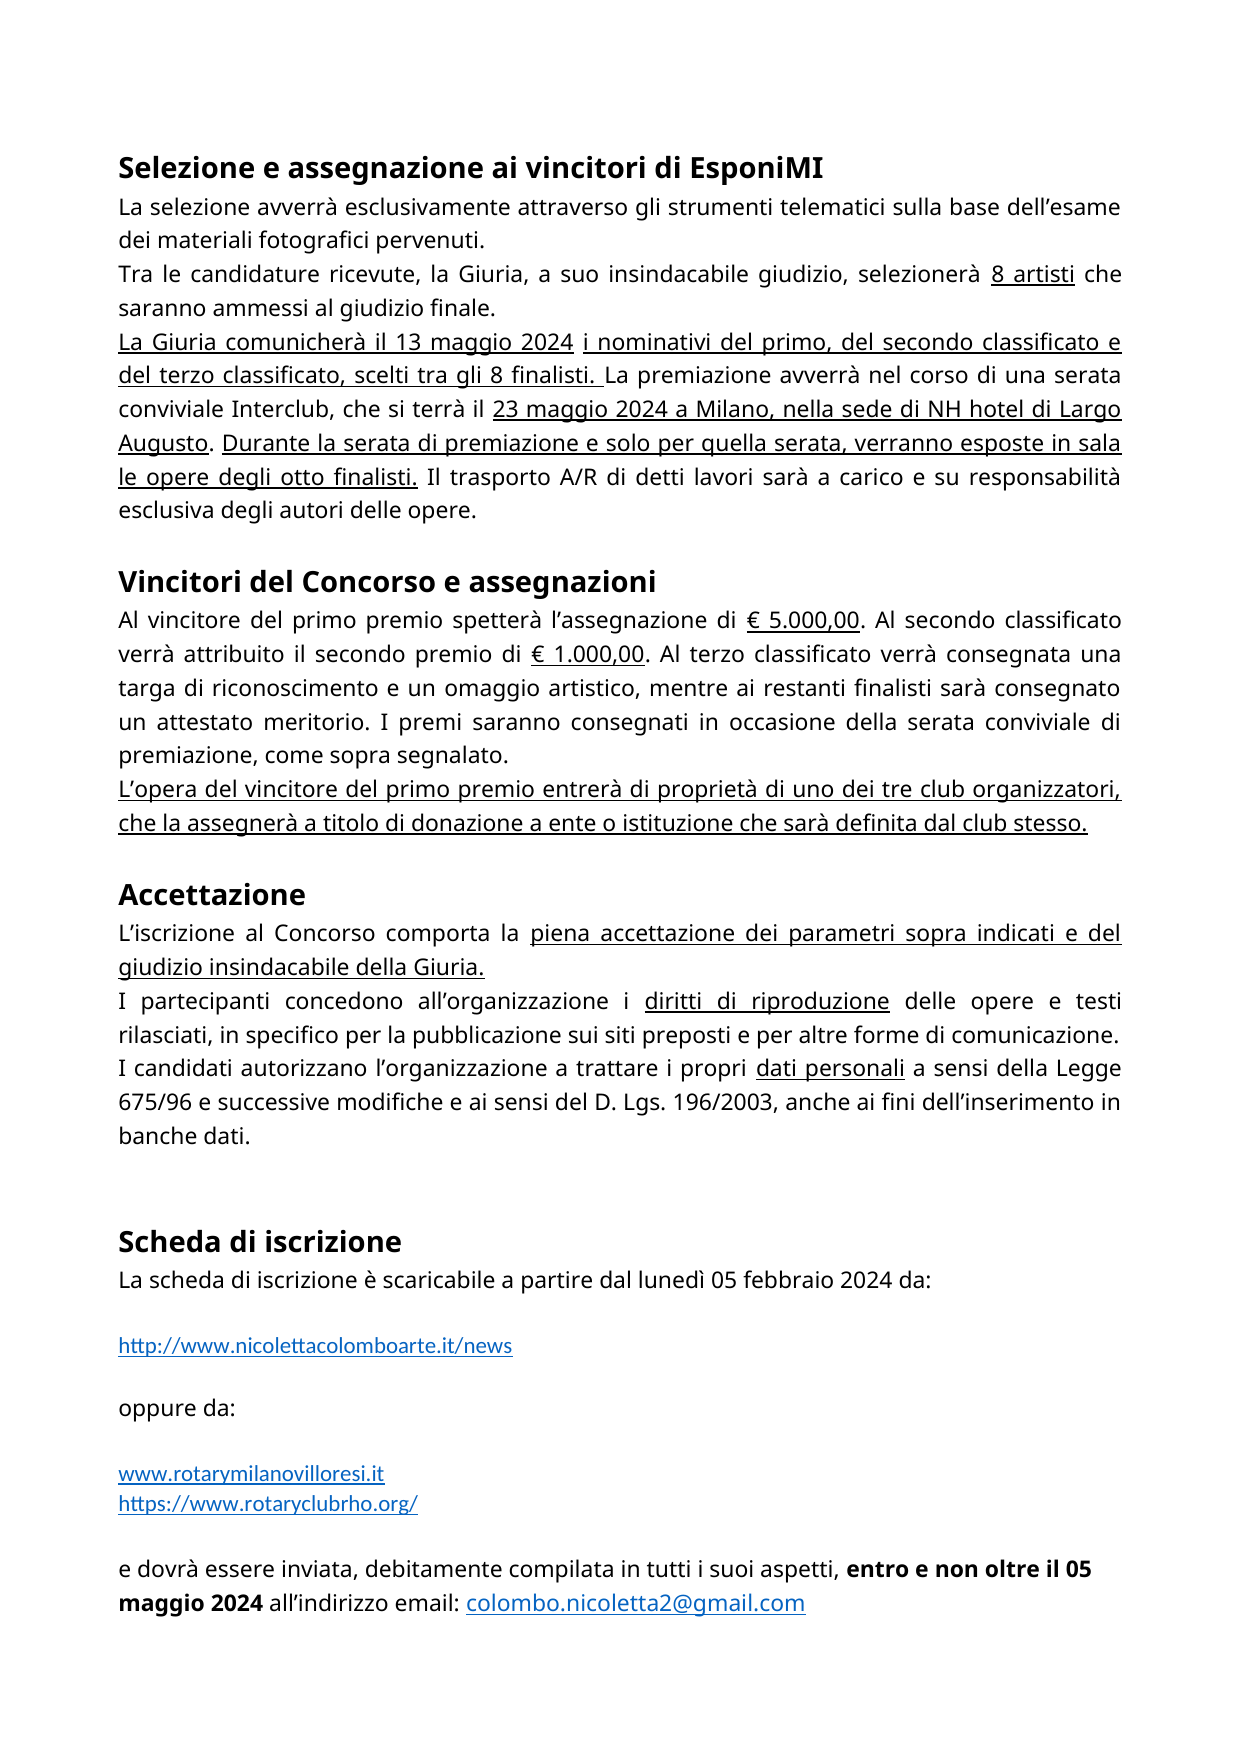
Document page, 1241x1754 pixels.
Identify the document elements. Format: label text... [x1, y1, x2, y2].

text www.rotarymilanovilloresi.it [118, 1459, 1122, 1487]
text Scheda di iscrizione [118, 1221, 1122, 1261]
text Selezione e assegnazione ai vincitori di EsponiMI [118, 148, 1122, 187]
text https://www.rotaryclubrho.org/ [118, 1489, 1122, 1517]
text Tra le candidature ricevute, la Giuria, a suo insindacabile giudizio, selezionerà 8 artisti che saranno ammessi al giudizio finale. [118, 258, 1122, 323]
text http://www.nicolettacolomboarte.it/news [118, 1331, 1122, 1359]
text L’iscrizione al Concorso comporta la piena accettazione dei parametri sopra indicati e del giudizio insindacabile della Giuria. [118, 917, 1122, 982]
text La selezione avverrà esclusivamente attraverso gli strumenti telematici sulla base dell’esame dei materiali fotografici pervenuti. [118, 190, 1122, 255]
text I candidati autorizzano l’organizzazione a trattare i propri dati personali a sensi della Legge 675/96 e successive modifiche e ai sensi del D. Lgs. 196/2003, anche ai fini dell’inserimento in banche dati. [118, 1052, 1122, 1151]
text L’opera del vincitore del primo premio entrerà di proprietà di uno dei tre club organizzatori, che la assegnerà a titolo di donazione a ente o istituzione che sarà definita dal club stesso. [118, 801, 1122, 838]
text La Giuria comunicherà il 13 maggio 2024 i nominativi del primo, del secondo classificato e del terzo classificato, scelti tra gli 8 finalisti. La premiazione avverrà nel corso di una serata conviviale Interclub, che si terrà il 23 maggio 2024 a Milano, nella sede di NH hotel di Largo Augusto. Durante la serata di premiazione e solo per quella serata, verranno esposte in sala le opere degli otto finalisti. Il trasporto A/R di detti lavori sarà a carico e su responsabilità esclusiva degli autori delle opere. [118, 325, 1122, 525]
text oppure da: [118, 1392, 1122, 1423]
text Vincitori del Concorso e assegnazioni [118, 562, 1122, 601]
text Al vincitore del primo premio spetterà l’assegnazione di € 5.000,00. Al secondo classificato verrà attribuito il secondo premio di € 1.000,00. Al terzo classificato verrà consegnata una targa di riconoscimento e un omaggio artistico, mentre ai restanti finalisti sarà consegnato un attestato meritorio. I premi saranno consegnati in occasione della serata conviviale di premiazione, come sopra segnalato. [118, 604, 1122, 771]
text e dovrà essere inviata, debitamente compilata in tutti i suoi aspetti, entro e non oltre il 05 maggio 2024 all’indirizzo email: colombo.nicoletta2@gmail.com [118, 1553, 1122, 1618]
text Accettazione [118, 874, 1122, 914]
text La scheda di iscrizione è scaricabile a partire dal lunedì 05 febbraio 2024 da: [118, 1264, 1122, 1295]
text I partecipanti concedono all’organizzazione i diritti di riproduzione delle opere e testi rilasciati, in specifico per la pubblicazione sui siti preposti e per altre forme di comunicazione. [118, 985, 1122, 1050]
text L’opera del vincitore del primo premio entrerà di proprietà di uno dei tre club organizzatori, che la assegnerà a titolo di donazione a ente o istituzione che sarà definita dal club stesso. [118, 773, 1122, 800]
